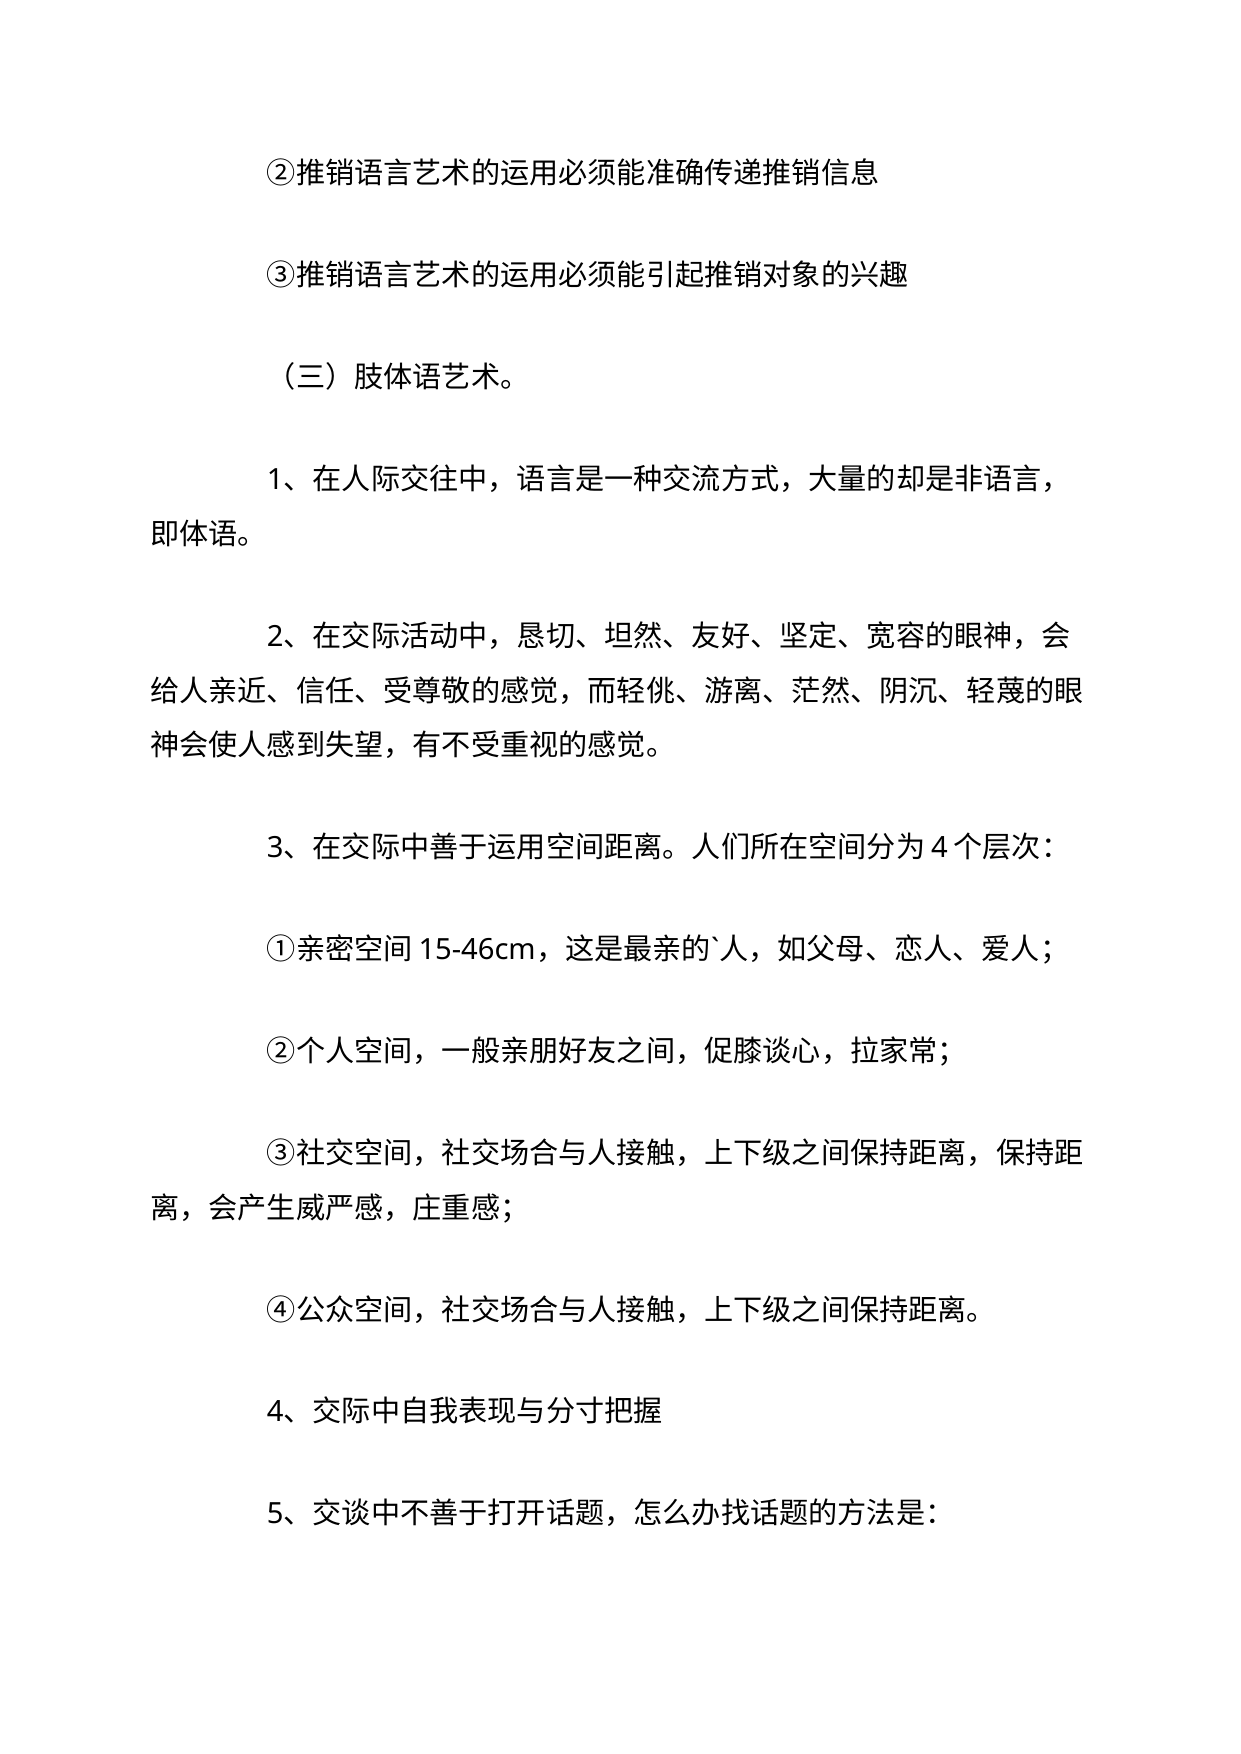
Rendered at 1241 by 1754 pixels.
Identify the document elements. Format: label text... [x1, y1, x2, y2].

text ②推销语言艺术的运用必须能准确传递推销信息 [150, 150, 1090, 192]
text ②个人空间，一般亲朋好友之间，促膝谈心，拉家常； [150, 1028, 1090, 1070]
text ③社交空间，社交场合与人接触，上下级之间保持距离，保持距离，会产生威严感，庄重感； [150, 1129, 1090, 1227]
text 1、在人际交往中，语言是一种交流方式，大量的却是非语言，即体语。 [150, 455, 1090, 553]
text ④公众空间，社交场合与人接触，上下级之间保持距离。 [150, 1286, 1090, 1328]
text ①亲密空间15-46cm，这是最亲的`人，如父母、恋人、爱人； [150, 926, 1090, 968]
text （三）肢体语艺术。 [150, 353, 1090, 396]
text 3、在交际中善于运用空间距离。人们所在空间分为4个层次： [150, 824, 1090, 866]
text 5、交谈中不善于打开话题，怎么办找话题的方法是： [150, 1490, 1090, 1532]
text ③推销语言艺术的运用必须能引起推销对象的兴趣 [150, 252, 1090, 294]
text 2、在交际活动中，恳切、坦然、友好、坚定、宽容的眼神，会给人亲近、信任、受尊敬的感觉，而轻佻、游离、茫然、阴沉、轻蔑的眼神会使人感到失望，有不受重视的感觉。 [150, 612, 1090, 764]
text 4、交际中自我表现与分寸把握 [150, 1388, 1090, 1430]
